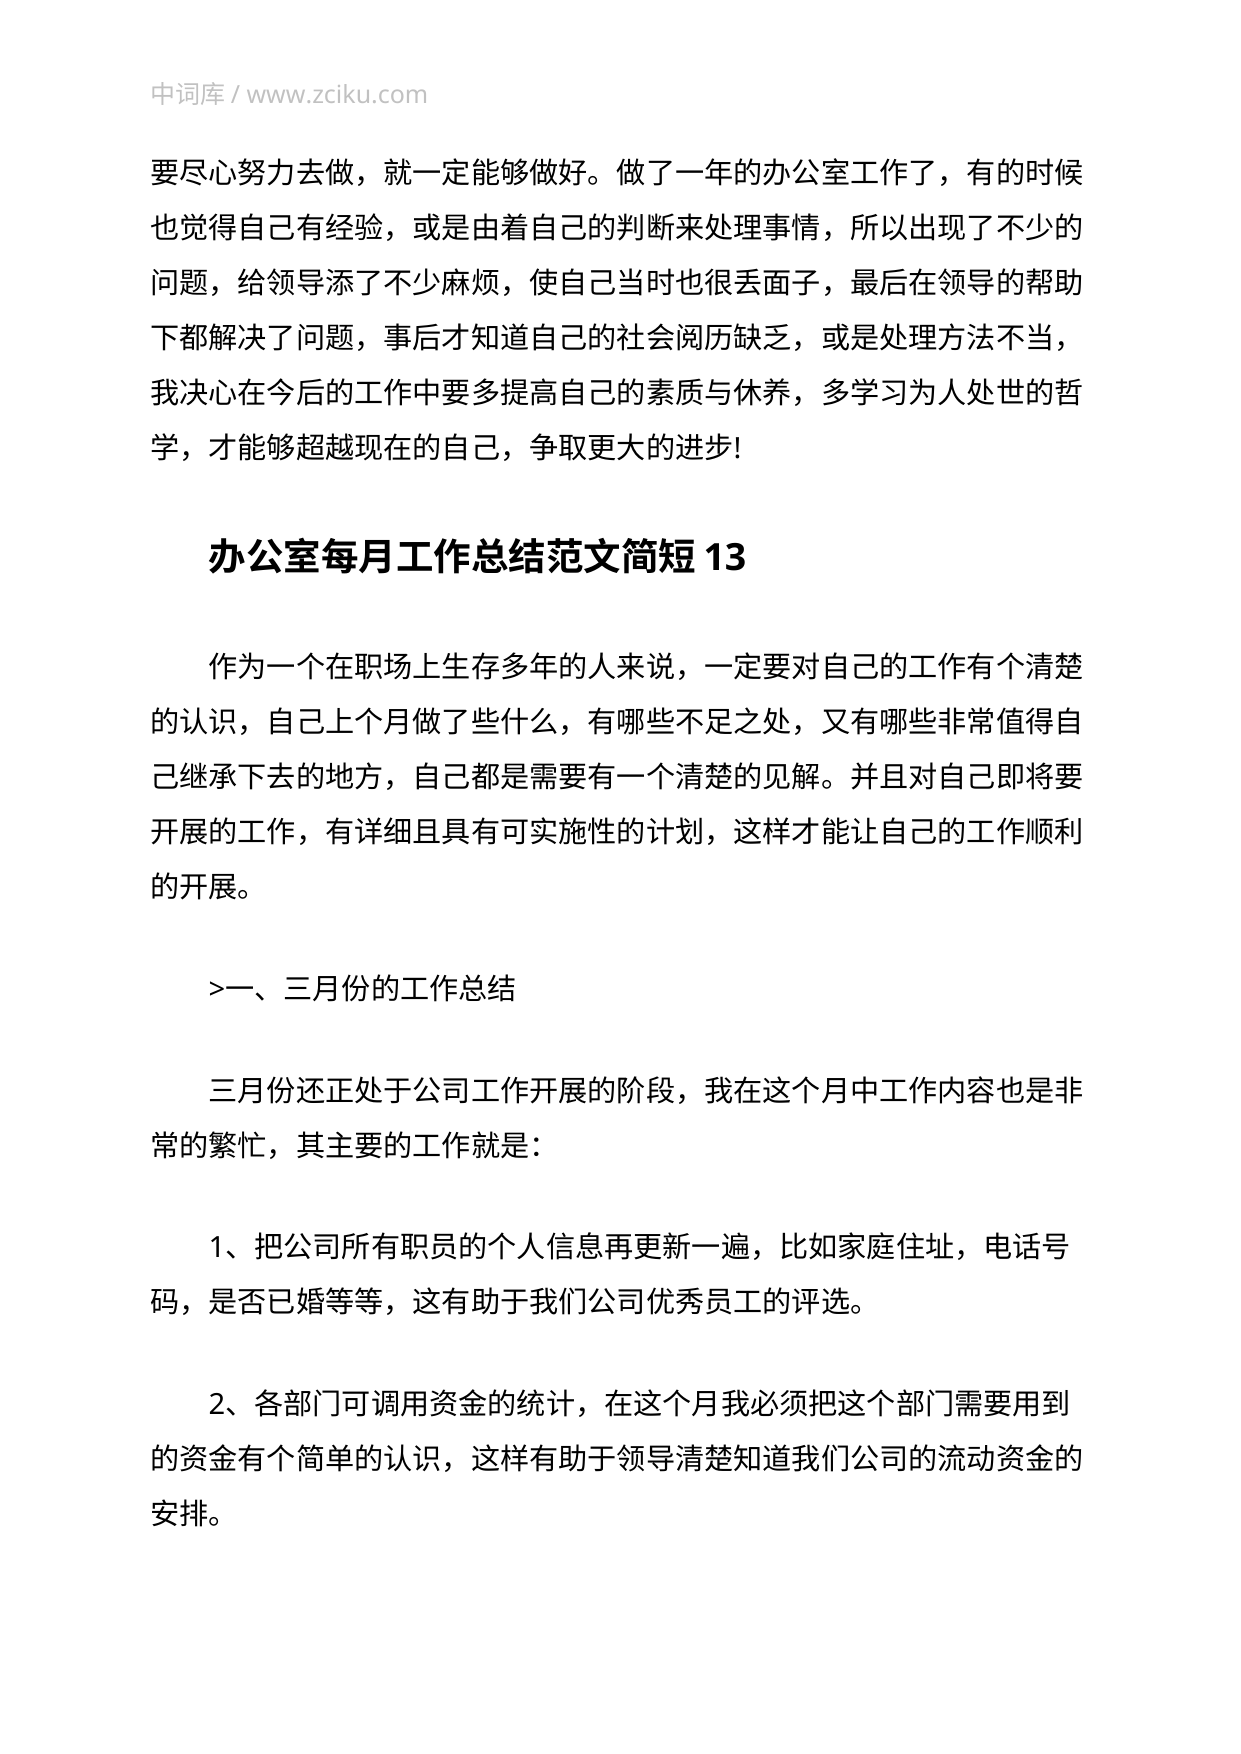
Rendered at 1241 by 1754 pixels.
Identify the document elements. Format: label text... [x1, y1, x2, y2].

text 三月份还正处于公司工作开展的阶段，我在这个月中工作内容也是非常的繁忙，其主要的工作就是： [150, 1067, 1090, 1164]
text >一、三月份的工作总结 [150, 965, 1090, 1008]
text 2、各部门可调用资金的统计，在这个月我必须把这个部门需要用到的资金有个简单的认识，这样有助于领导清楚知道我们公司的流动资金的安排。 [150, 1381, 1090, 1533]
text 1、把公司所有职员的个人信息再更新一遍，比如家庭住址，电话号码，是否已婚等等，这有助于我们公司优秀员工的评选。 [150, 1224, 1090, 1321]
text 办公室每月工作总结范文简短13 [150, 526, 1090, 581]
text 作为一个在职场上生存多年的人来说，一定要对自己的工作有个清楚的认识，自己上个月做了些什么，有哪些不足之处，又有哪些非常值得自己继承下去的地方，自己都是需要有一个清楚的见解。并且对自己即将要开展的工作，有详细且具有可实施性的计划，这样才能让自己的工作顺利的开展。 [150, 644, 1090, 906]
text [150, 150, 1090, 467]
